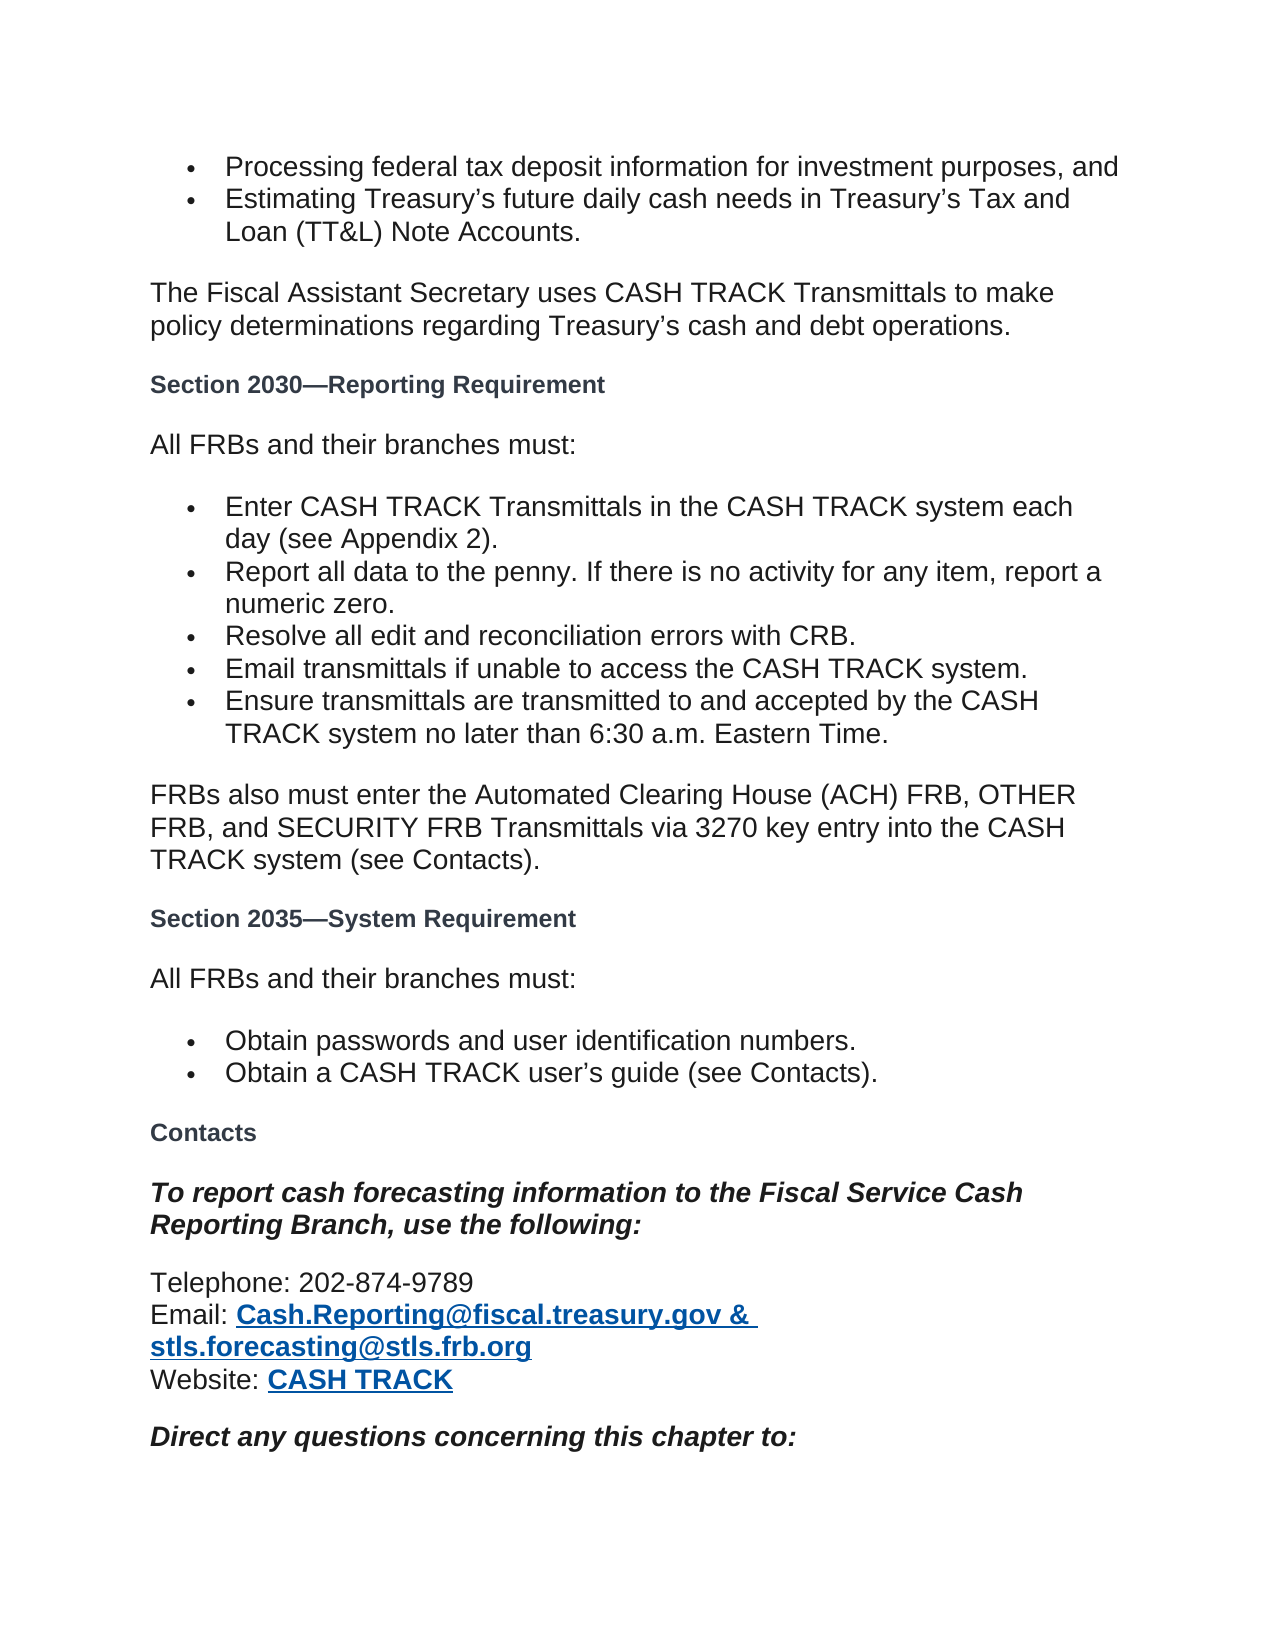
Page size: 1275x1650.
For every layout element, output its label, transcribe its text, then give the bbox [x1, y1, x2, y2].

text All FRBs and their branches must: [150, 428, 1125, 461]
list Obtain passwords and user identification numbers. [187, 1024, 1125, 1056]
list Resolve all edit and reconciliation errors with CRB. [187, 619, 1125, 652]
text Contacts [150, 1118, 1125, 1147]
list Obtain a CASH TRACK user’s guide (see Contacts). [187, 1056, 1125, 1089]
text Direct any questions concerning this chapter to: [150, 1420, 1125, 1453]
list Processing federal tax deposit information for investment purposes, and [187, 150, 1125, 182]
list Estimating Treasury’s future daily cash needs in Treasury’s Tax and Loan (TT&L) Note Accounts. [187, 182, 1125, 247]
text To report cash forecasting information to the Fiscal Service Cash Reporting Branch, use the following: [150, 1176, 1125, 1241]
text All FRBs and their branches must: [150, 962, 1125, 995]
text Section 2035—System Requirement [150, 904, 1125, 933]
list Ensure transmittals are transmitted to and accepted by the CASH TRACK system no later than 6:30 a.m. Eastern Time. [187, 684, 1125, 749]
text The Fiscal Assistant Secretary uses CASH TRACK Transmittals to make policy determinations regarding Treasury’s cash and debt operations. [150, 276, 1125, 341]
text Section 2030—Reporting Requirement [150, 370, 1125, 399]
list Enter CASH TRACK Transmittals in the CASH TRACK system each day (see Appendix 2). [187, 490, 1125, 554]
text Telephone: 202-874-9789 Email: Cash.Reporting@fiscal.treasury.gov & stls.forecasting@stls.frb.org Website: CASH TRACK [150, 1266, 1125, 1395]
list Email transmittals if unable to access the CASH TRACK system. [187, 652, 1125, 684]
text FRBs also must enter the Automated Clearing House (ACH) FRB, OTHER FRB, and SECURITY FRB Transmittals via 3270 key entry into the CASH TRACK system (see Contacts). [150, 778, 1125, 875]
list Report all data to the penny. If there is no activity for any item, report a numeric zero. [187, 554, 1125, 619]
